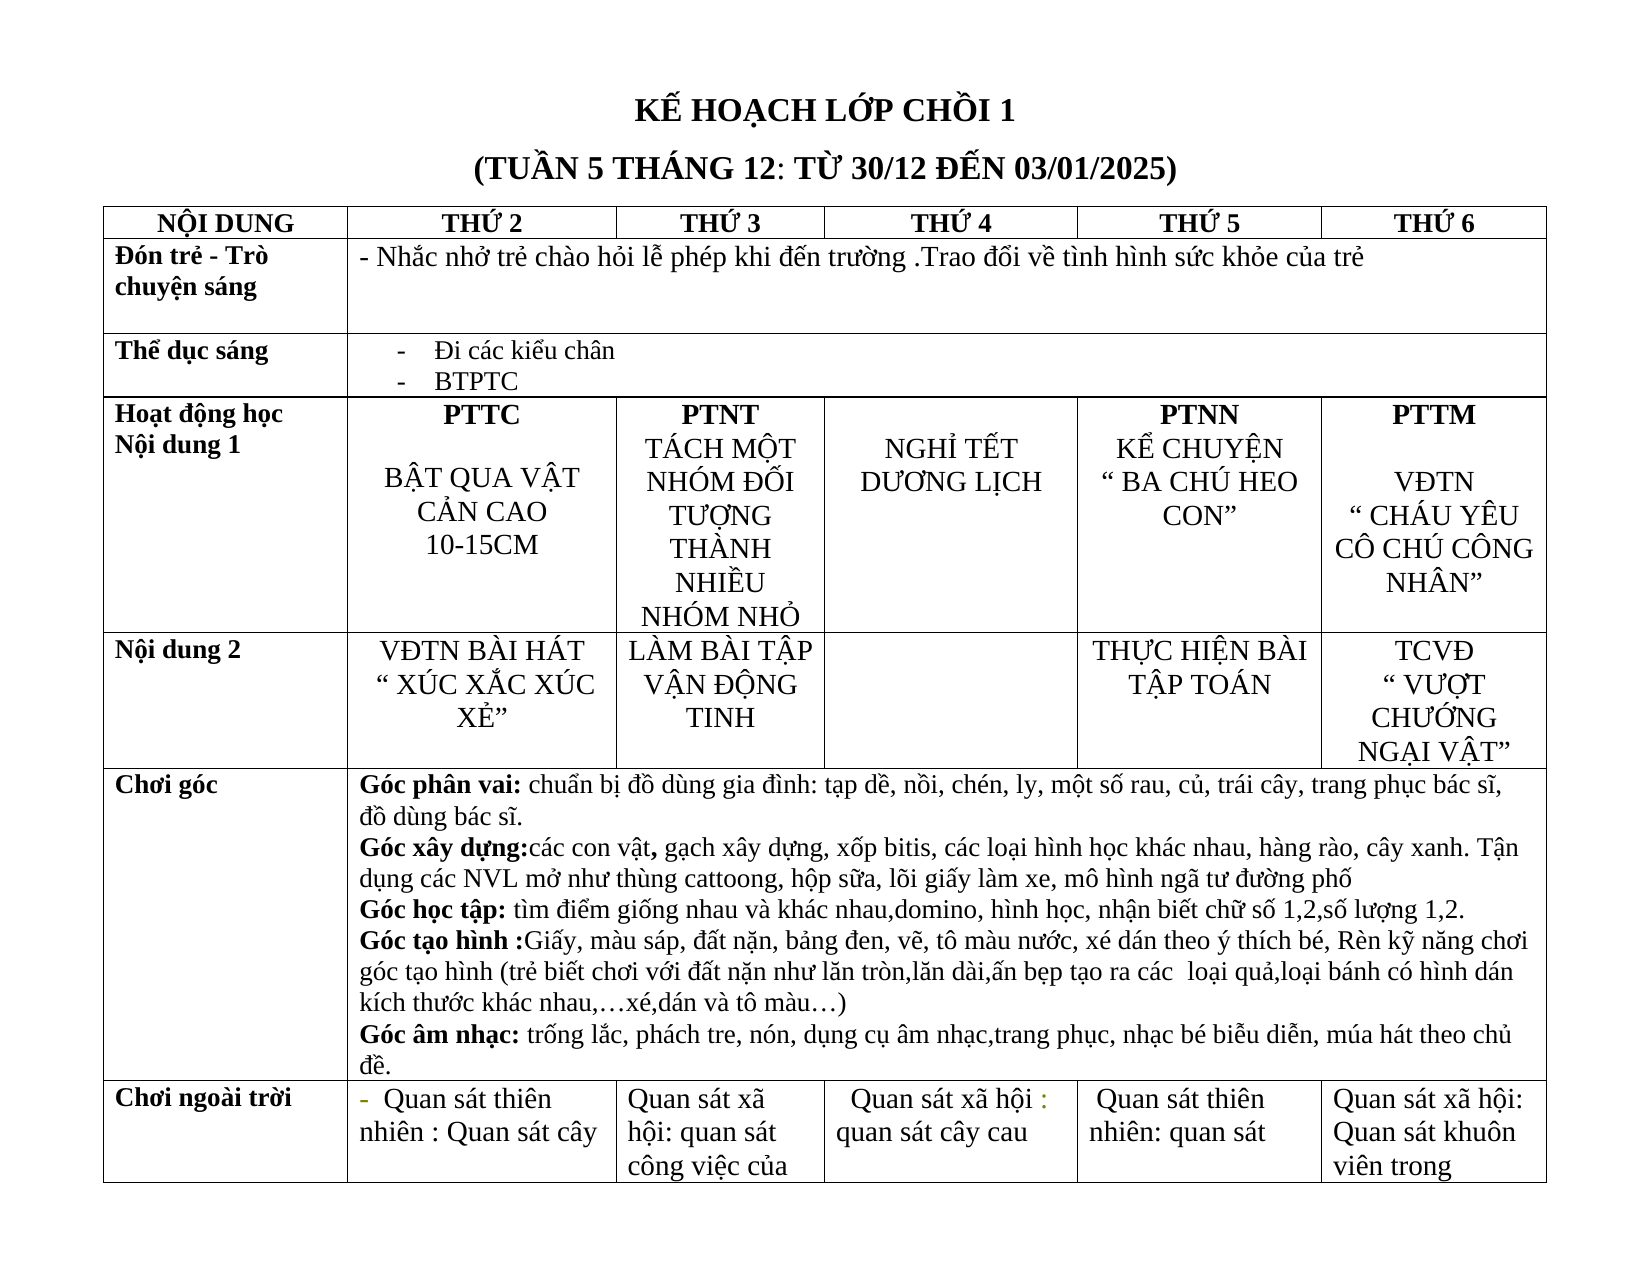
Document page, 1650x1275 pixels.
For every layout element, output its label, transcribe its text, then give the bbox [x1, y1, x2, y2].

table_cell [825, 1081, 1077, 1182]
table_header NỘI DUNG [104, 207, 347, 238]
table_cell Góc phân vai: chuẩn bị đồ dùng gia đình: tạp dề, nồi, chén, ly, một số rau, củ, trái cây, trang phục bác sĩ, đồ dùng bác sĩ. Góc xây dựng:các con vật, gạch xây dựng, xốp bitis, các loại hình học khác nhau, hàng rào, cây xanh. Tận dụng các NVL mở như thùng cattoong, hộp sữa, lõi giấy làm xe, mô hình ngã tư đường phố Góc học tập: tìm điểm giống nhau và khác nhau,domino, hình học, nhận biết chữ số 1,2,số lượng 1,2. Góc tạo hình :Giấy, màu sáp, đất nặn, bảng đen, vẽ, tô màu nước, xé dán theo ý thích bé, Rèn kỹ năng chơi góc tạo hình (trẻ biết chơi với đất nặn như lăn tròn,lăn dài,ấn bẹp tạo ra các loại quả,loại bánh có hình dán kích thước khác nhau,…xé,dán và tô màu…) Góc âm nhạc: trống lắc, phách tre, nón, dụng cụ âm nhạc,trang phục, nhạc bé biễu diễn, múa hát theo chủ đề. [348, 769, 1546, 1080]
table_header THỨ 3 [617, 207, 824, 238]
table_cell LÀM BÀI TẬP VẬN ĐỘNG TINH [617, 633, 824, 767]
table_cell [348, 1081, 616, 1182]
table_cell PTNT TÁCH MỘT NHÓM ĐỐI TƯỢNG THÀNH NHIỀU NHÓM NHỎ [617, 398, 824, 632]
table_cell NGHỈ TẾT DƯƠNG LỊCH [825, 398, 1077, 632]
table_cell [1078, 1081, 1321, 1182]
table_cell PTTC BẬT QUA VẬT CẢN CAO 10-15CM [348, 398, 616, 632]
table_cell Đón trẻ - Trò chuyện sáng [104, 239, 347, 333]
table_cell - Nhắc nhở trẻ chào hỏi lễ phép khi đến trường .Trao đổi về tình hình sức khỏe của trẻ [348, 239, 1546, 333]
table_cell Nội dung 2 [104, 633, 347, 767]
table_header THỨ 5 [1078, 207, 1321, 238]
text KẾ HOẠCH LỚP CHỒI 1 [90, 90, 1560, 128]
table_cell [617, 1081, 824, 1182]
table_header THỨ 6 [1322, 207, 1546, 238]
text (TUẦN 5 THÁNG 12: TỪ 30/12 ĐẾN 03/01/2025) [90, 148, 1560, 186]
table_cell Chơi ngoài trời [104, 1081, 347, 1182]
table_cell [825, 633, 1077, 767]
table_cell Hoạt động học Nội dung 1 [104, 398, 347, 632]
table_cell PTTM VĐTN “ CHÁU YÊU CÔ CHÚ CÔNG NHÂN” [1322, 398, 1546, 632]
table_cell VĐTN BÀI HÁT “ XÚC XẮC XÚC XẺ” [348, 633, 616, 767]
table_cell THỰC HIỆN BÀI TẬP TOÁN [1078, 633, 1321, 767]
table_cell Chơi góc [104, 769, 347, 1080]
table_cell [1322, 1081, 1546, 1182]
table_cell Thể dục sáng [104, 334, 347, 396]
table_cell Đi các kiểu chân BTPTC [348, 334, 1546, 396]
table_header THỨ 4 [825, 207, 1077, 238]
table_header THỨ 2 [348, 207, 616, 238]
table_cell TCVĐ “ VƯỢT CHƯỚNG NGẠI VẬT” [1322, 633, 1546, 767]
table_cell PTNN KỂ CHUYỆN “ BA CHÚ HEO CON” [1078, 398, 1321, 632]
